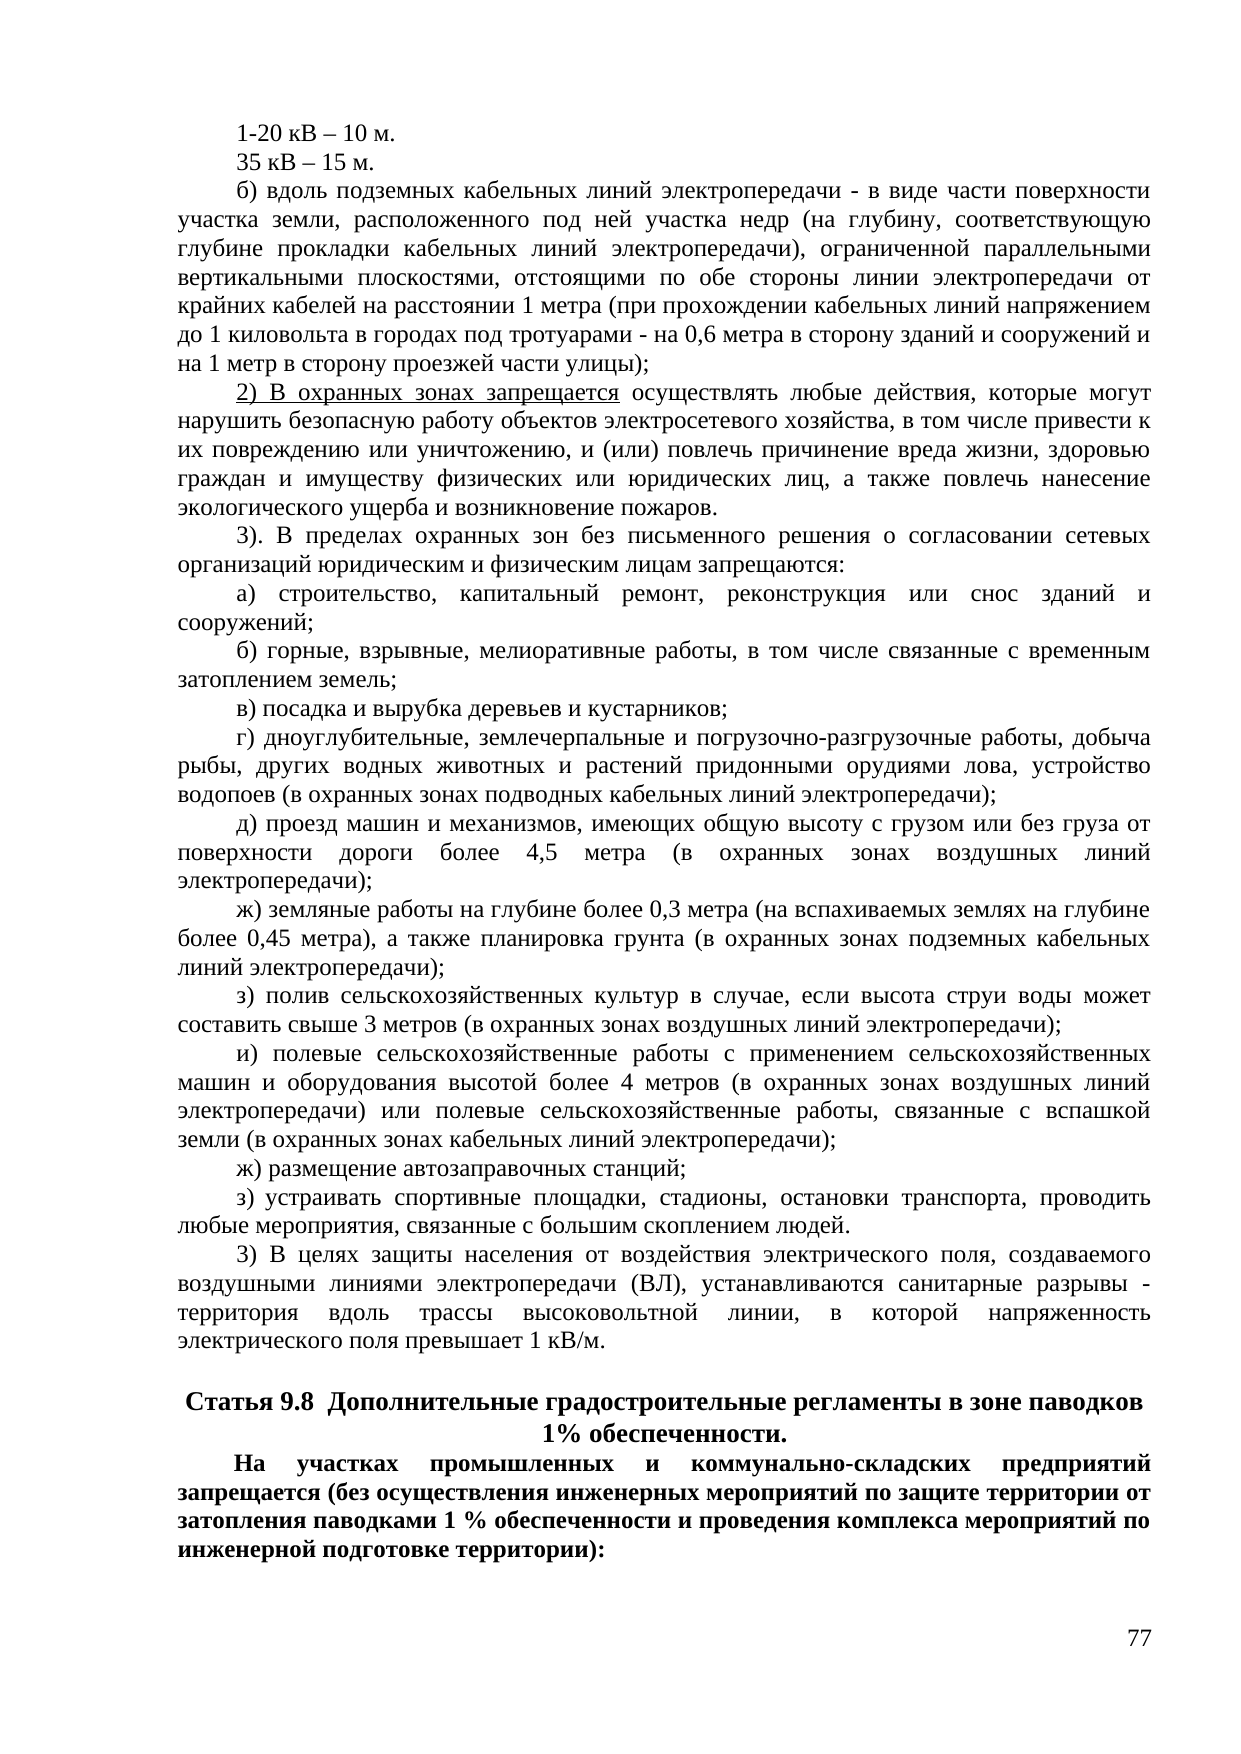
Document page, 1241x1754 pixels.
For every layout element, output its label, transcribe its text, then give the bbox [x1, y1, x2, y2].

text ж) земляные работы на глубине более (на вспахиваемых землях на глубине более ), а также планировка грунта (в охранных зонах подземных кабельных линий электропередачи); [177, 894, 1152, 981]
text 1-20 кВ – . [177, 118, 1152, 147]
text з) полив сельскохозяйственных культур в случае, если высота струи воды может составить свыше (в охранных зонах воздушных линий электропередачи); [177, 981, 1152, 1038]
text и) полевые сельскохозяйственные работы с применением сельскохозяйственных машин и оборудования высотой более (в охранных зонах воздушных линий электропередачи) или полевые сельскохозяйственные работы, связанные с вспашкой земли (в охранных зонах кабельных линий электропередачи); [177, 1038, 1152, 1153]
text Статья 9.8 Дополнительные градостроительные регламенты в зоне паводков 1% обеспеченности. [177, 1386, 1152, 1448]
text а) строительство, капитальный ремонт, реконструкция или снос зданий и сооружений; [177, 578, 1152, 636]
text д) проезд машин и механизмов, имеющих общую высоту с грузом или без груза от поверхности дороги более (в охранных зонах воздушных линий электропередачи); [177, 808, 1152, 894]
text з) устраивать спортивные площадки, стадионы, остановки транспорта, проводить любые мероприятия, связанные с большим скоплением людей. [177, 1182, 1152, 1239]
text в) посадка и вырубка деревьев и кустарников; [177, 693, 1152, 722]
text б) вдоль подземных кабельных линий электропередачи - в виде части поверхности участка земли, расположенного под ней участка недр (на глубину, соответствующую глубине прокладки кабельных линий электропередачи), ограниченной параллельными вертикальными плоскостями, отстоящими по обе стороны линии электропередачи от крайних кабелей на расстоянии (при прохождении кабельных линий напряжением до 1 киловольта в городах под тротуарами - на в сторону зданий и сооружений и на в сторону проезжей части улицы); [177, 176, 1152, 377]
text На участках промышленных и коммунально-складских предприятий запрещается (без осуществления инженерных мероприятий по защите территории от затопления паводками 1 % обеспеченности и проведения комплекса мероприятий по инженерной подготовке территории): [177, 1448, 1152, 1563]
text ж) размещение автозаправочных станций; [177, 1153, 1152, 1182]
text 2) В охранных зонах запрещается осуществлять любые действия, которые могут нарушить безопасную работу объектов электросетевого хозяйства, в том числе привести к их повреждению или уничтожению, и (или) повлечь причинение вреда жизни, здоровью граждан и имуществу физических или юридических лиц, а также повлечь нанесение экологического ущерба и возникновение пожаров. [177, 377, 1152, 521]
text 35 кВ – . [177, 147, 1152, 176]
text б) горные, взрывные, мелиоративные работы, в том числе связанные с временным затоплением земель; [177, 636, 1152, 693]
text 3) В целях защиты населения от воздействия электрического поля, создаваемого воздушными линиями электропередачи (ВЛ), устанавливаются санитарные разрывы - территория вдоль трассы высоковольтной линии, в которой напряженность электрического поля превышает 1 кВ/м. [177, 1239, 1152, 1354]
text 3). В пределах охранных зон без письменного решения о согласовании сетевых организаций юридическим и физическим лицам запрещаются: [177, 521, 1152, 578]
text г) дноуглубительные, землечерпальные и погрузочно-разгрузочные работы, добыча рыбы, других водных животных и растений придонными орудиями лова, устройство водопоев (в охранных зонах подводных кабельных линий электропередачи); [177, 722, 1152, 808]
